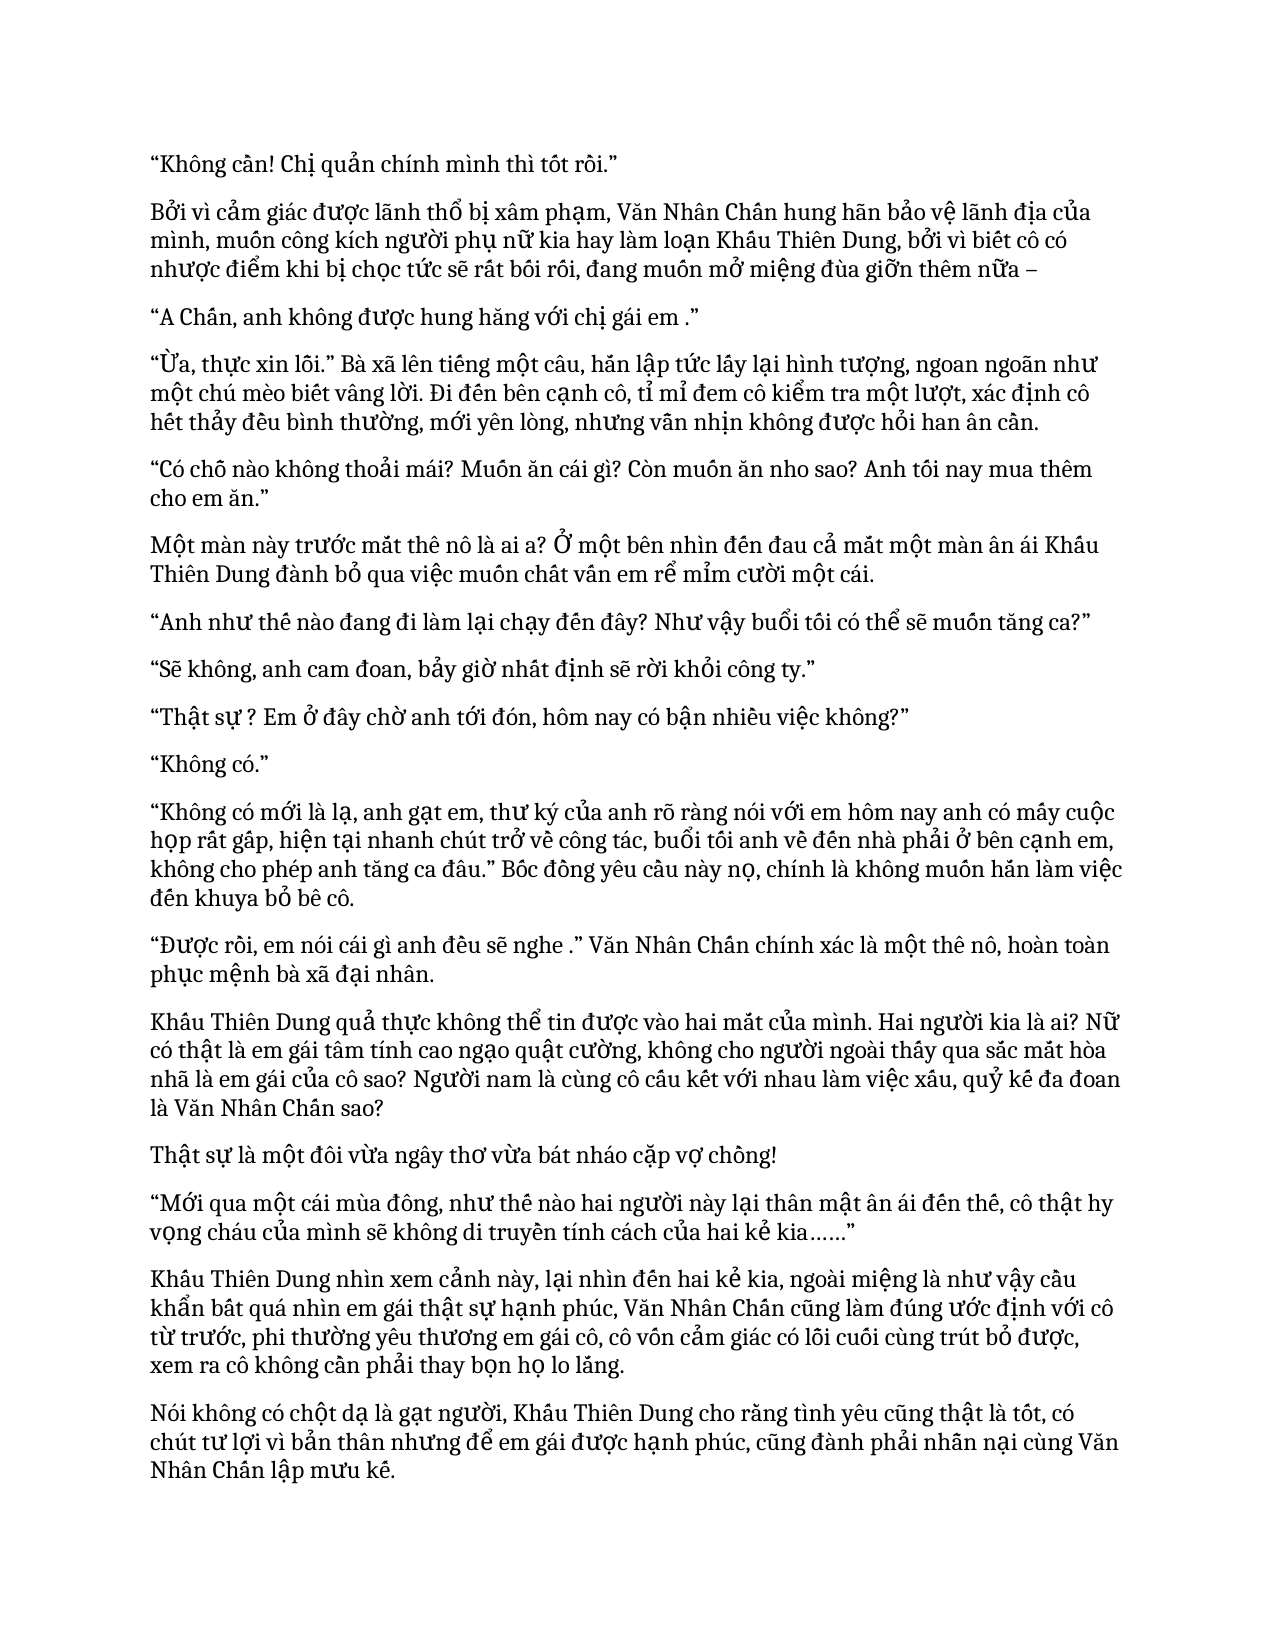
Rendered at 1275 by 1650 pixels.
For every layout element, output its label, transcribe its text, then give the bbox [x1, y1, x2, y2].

text “Thật sự ? Em ở đây chờ anh tới đón, hôm nay có bận nhiều việc không?” [150, 702, 1125, 731]
text “Không cần! Chị quản chính mình thì tốt rồi.” [150, 150, 1125, 179]
text “Được rồi, em nói cái gì anh đều sẽ nghe .” Văn Nhân Chấn chính xác là một thê nô, hoàn toàn phục mệnh bà xã đại nhân. [150, 931, 1125, 989]
text “Mới qua một cái mùa đông, như thế nào hai người này lại thân mật ân ái đến thế, cô thật hy vọng cháu của mình sẽ không di truyền tính cách của hai kẻ kia……” [150, 1189, 1125, 1246]
text Nói không có chột dạ là gạt người, Khấu Thiên Dung cho rằng tình yêu cũng thật là tốt, có chút tư lợi vì bản thân nhưng để em gái được hạnh phúc, cũng đành phải nhẫn nại cùng Văn Nhân Chấn lập mưu kế. [150, 1399, 1125, 1485]
text “Có chỗ nào không thoải mái? Muốn ăn cái gì? Còn muốn ăn nho sao? Anh tối nay mua thêm cho em ăn.” [150, 455, 1125, 512]
text Khấu Thiên Dung nhìn xem cảnh này, lại nhìn đến hai kẻ kia, ngoài miệng là như vậy cầu khẩn bất quá nhìn em gái thật sự hạnh phúc, Văn Nhân Chấn cũng làm đúng ước định với cô từ trước, phi thường yêu thương em gái cô, cô vốn cảm giác có lỗi cuối cùng trút bỏ được, xem ra cô không cần phải thay bọn họ lo lắng. [150, 1265, 1125, 1380]
text “Ừa, thực xin lỗi.” Bà xã lên tiếng một câu, hắn lập tức lấy lại hình tượng, ngoan ngoãn như một chú mèo biết vâng lời. Đi đến bên cạnh cô, tỉ mỉ đem cô kiểm tra một lượt, xác định cô hết thảy đều bình thường, mới yên lòng, nhưng vẫn nhịn không được hỏi han ân cần. [150, 350, 1125, 436]
text “Không có.” [150, 750, 1125, 779]
text Thật sự là một đôi vừa ngây thơ vừa bát nháo cặp vợ chồng! [150, 1141, 1125, 1170]
text “Sẽ không, anh cam đoan, bảy giờ nhất định sẽ rời khỏi công ty.” [150, 655, 1125, 684]
text “A Chấn, anh không được hung hăng với chị gái em .” [150, 302, 1125, 331]
text Bởi vì cảm giác được lãnh thổ bị xâm phạm, Văn Nhân Chấn hung hãn bảo vệ lãnh địa của mình, muốn công kích người phụ nữ kia hay làm loạn Khấu Thiên Dung, bởi vì biết cô có nhược điểm khi bị chọc tức sẽ rất bối rối, đang muốn mở miệng đùa giỡn thêm nữa – [150, 197, 1125, 284]
text “Anh như thế nào đang đi làm lại chạy đến đây? Như vậy buổi tối có thể sẽ muốn tăng ca?” [150, 607, 1125, 636]
text Khấu Thiên Dung quả thực không thể tin được vào hai mắt của mình. Hai người kia là ai? Nữ có thật là em gái tâm tính cao ngạo quật cường, không cho người ngoài thấy qua sắc mắt hòa nhã là em gái của cô sao? Người nam là cùng cô cấu kết với nhau làm việc xấu, quỷ kế đa đoan là Văn Nhân Chấn sao? [150, 1007, 1125, 1122]
text Một màn này trước mắt thê nô là ai a? Ở một bên nhìn đến đau cả mắt một màn ân ái Khấu Thiên Dung đành bỏ qua việc muốn chất vấn em rể mỉm cười một cái. [150, 531, 1125, 589]
text “Không có mới là lạ, anh gạt em, thư ký của anh rõ ràng nói với em hôm nay anh có mấy cuộc họp rất gấp, hiện tại nhanh chút trở về công tác, buổi tối anh về đến nhà phải ở bên cạnh em, không cho phép anh tăng ca đâu.” Bốc đồng yêu cầu này nọ, chính là không muốn hắn làm việc đến khuya bỏ bê cô. [150, 797, 1125, 912]
